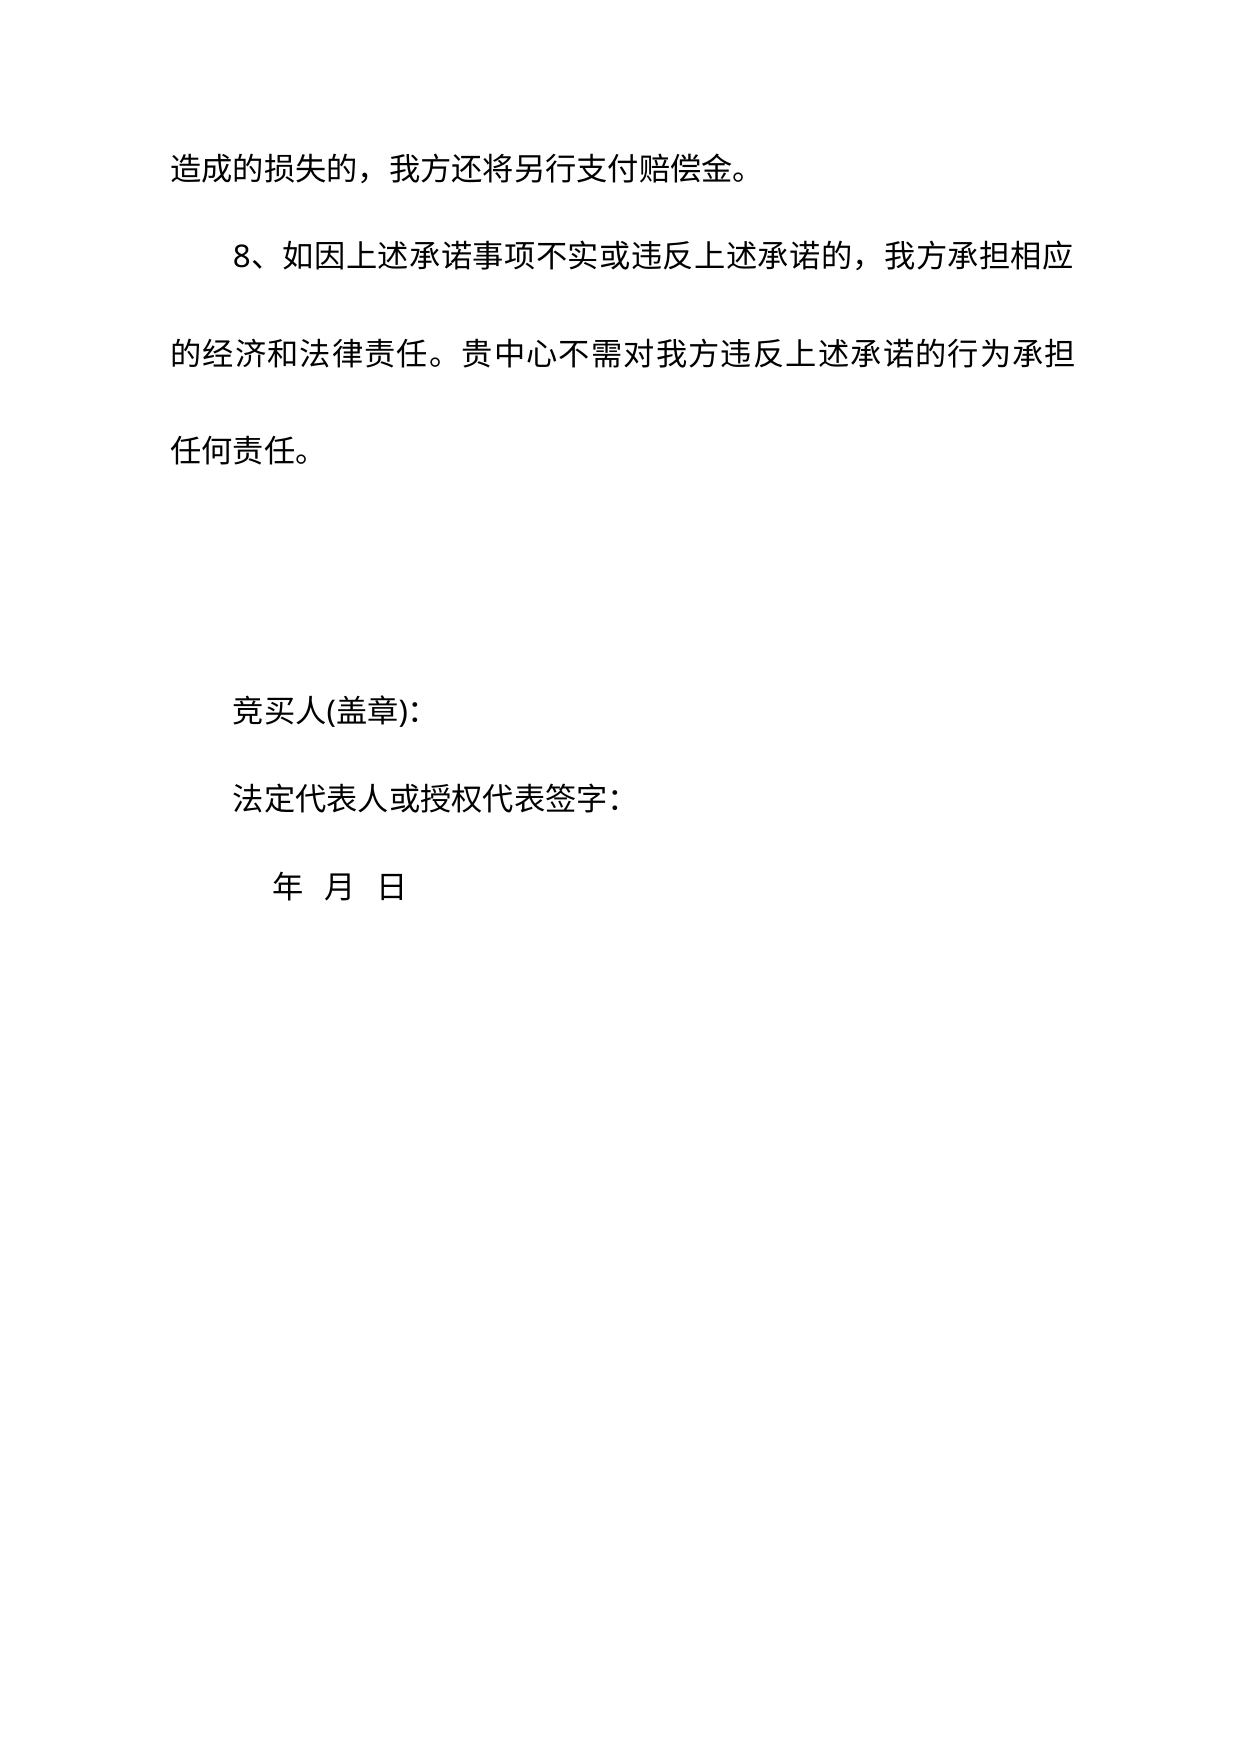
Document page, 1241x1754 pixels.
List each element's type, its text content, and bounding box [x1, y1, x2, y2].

text 年 月 日 [170, 852, 1076, 917]
text 法定代表人或授权代表签字： [170, 764, 1076, 829]
text 8、如因上述承诺事项不实或违反上述承诺的，我方承担相应的经济和法律责任。贵中心不需对我方违反上述承诺的行为承担任何责任。 [170, 221, 1076, 481]
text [170, 134, 1076, 199]
text 竞买人(盖章)： [170, 677, 1076, 742]
